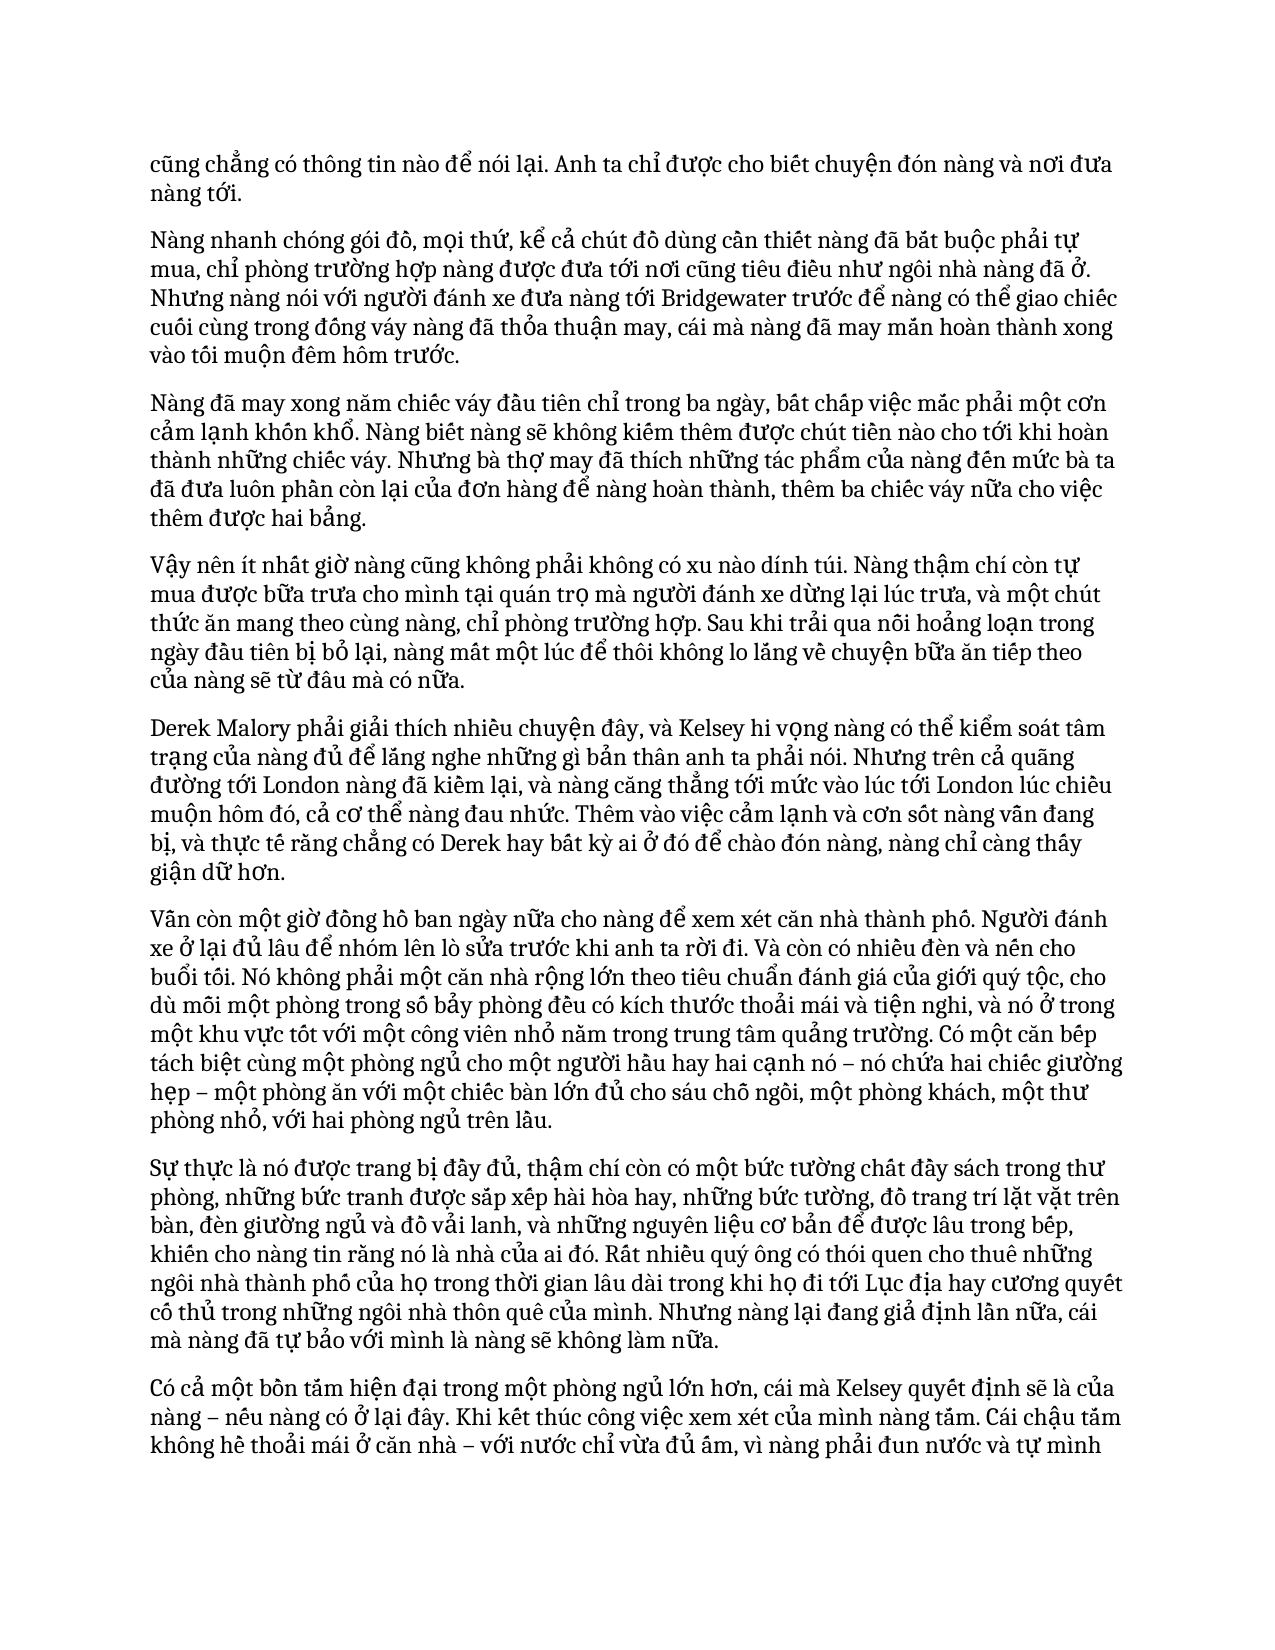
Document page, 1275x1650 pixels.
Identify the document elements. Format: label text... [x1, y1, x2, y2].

text Nàng nhanh chóng gói đồ, mọi thứ, kể cả chút đồ dùng cần thiết nàng đã bắt buộc phải tự mua, chỉ phòng trường hợp nàng được đưa tới nơi cũng tiêu điều như ngôi nhà nàng đã ở. Nhưng nàng nói với người đánh xe đưa nàng tới Bridgewater trước để nàng có thể giao chiếc cuối cùng trong đống váy nàng đã thỏa thuận may, cái mà nàng đã may mắn hoàn thành xong vào tối muộn đêm hôm trước. [150, 226, 1125, 370]
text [150, 1374, 1125, 1460]
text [150, 150, 1125, 207]
text Vẫn còn một giờ đồng hồ ban ngày nữa cho nàng để xem xét căn nhà thành phố. Người đánh xe ở lại đủ lâu để nhóm lên lò sửa trước khi anh ta rời đi. Và còn có nhiều đèn và nến cho buổi tối. Nó không phải một căn nhà rộng lớn theo tiêu chuẩn đánh giá của giới quý tộc, cho dù mỗi một phòng trong số bảy phòng đều có kích thước thoải mái và tiện nghi, và nó ở trong một khu vực tốt với một công viên nhỏ nằm trong trung tâm quảng trường. Có một căn bếp tách biệt cùng một phòng ngủ cho một người hầu hay hai cạnh nó – nó chứa hai chiếc giường hẹp – một phòng ăn với một chiếc bàn lớn đủ cho sáu chỗ ngồi, một phòng khách, một thư phòng nhỏ, với hai phòng ngủ trên lầu. [150, 905, 1125, 1135]
text Sự thực là nó được trang bị đầy đủ, thậm chí còn có một bức tường chất đầy sách trong thư phòng, những bức tranh được sắp xếp hài hòa hay, những bức tường, đồ trang trí lặt vặt trên bàn, đèn giường ngủ và đồ vải lanh, và những nguyên liệu cơ bản để được lâu trong bếp, khiến cho nàng tin rằng nó là nhà của ai đó. Rất nhiều quý ông có thói quen cho thuê những ngôi nhà thành phố của họ trong thời gian lâu dài trong khi họ đi tới Lục địa hay cương quyết cố thủ trong những ngôi nhà thôn quê của mình. Nhưng nàng lại đang giả định lần nữa, cái mà nàng đã tự bảo với mình là nàng sẽ không làm nữa. [150, 1154, 1125, 1355]
text Nàng đã may xong năm chiếc váy đầu tiên chỉ trong ba ngày, bất chấp việc mắc phải một cơn cảm lạnh khốn khổ. Nàng biết nàng sẽ không kiếm thêm được chút tiền nào cho tới khi hoàn thành những chiếc váy. Nhưng bà thợ may đã thích những tác phẩm của nàng đến mức bà ta đã đưa luôn phần còn lại của đơn hàng để nàng hoàn thành, thêm ba chiếc váy nữa cho việc thêm được hai bảng. [150, 389, 1125, 532]
text Vậy nên ít nhất giờ nàng cũng không phải không có xu nào dính túi. Nàng thậm chí còn tự mua được bữa trưa cho mình tại quán trọ mà người đánh xe dừng lại lúc trưa, và một chút thức ăn mang theo cùng nàng, chỉ phòng trường hợp. Sau khi trải qua nỗi hoảng loạn trong ngày đầu tiên bị bỏ lại, nàng mất một lúc để thôi không lo lắng về chuyện bữa ăn tiếp theo của nàng sẽ từ đâu mà có nữa. [150, 551, 1125, 695]
text Derek Malory phải giải thích nhiều chuyện đây, và Kelsey hi vọng nàng có thể kiểm soát tâm trạng của nàng đủ để lắng nghe những gì bản thân anh ta phải nói. Nhưng trên cả quãng đường tới London nàng đã kiềm lại, và nàng căng thẳng tới mức vào lúc tới London lúc chiều muộn hôm đó, cả cơ thể nàng đau nhức. Thêm vào việc cảm lạnh và cơn sốt nàng vẫn đang bị, và thực tế rằng chẳng có Derek hay bất kỳ ai ở đó để chào đón nàng, nàng chỉ càng thấy giận dữ hơn. [150, 714, 1125, 886]
